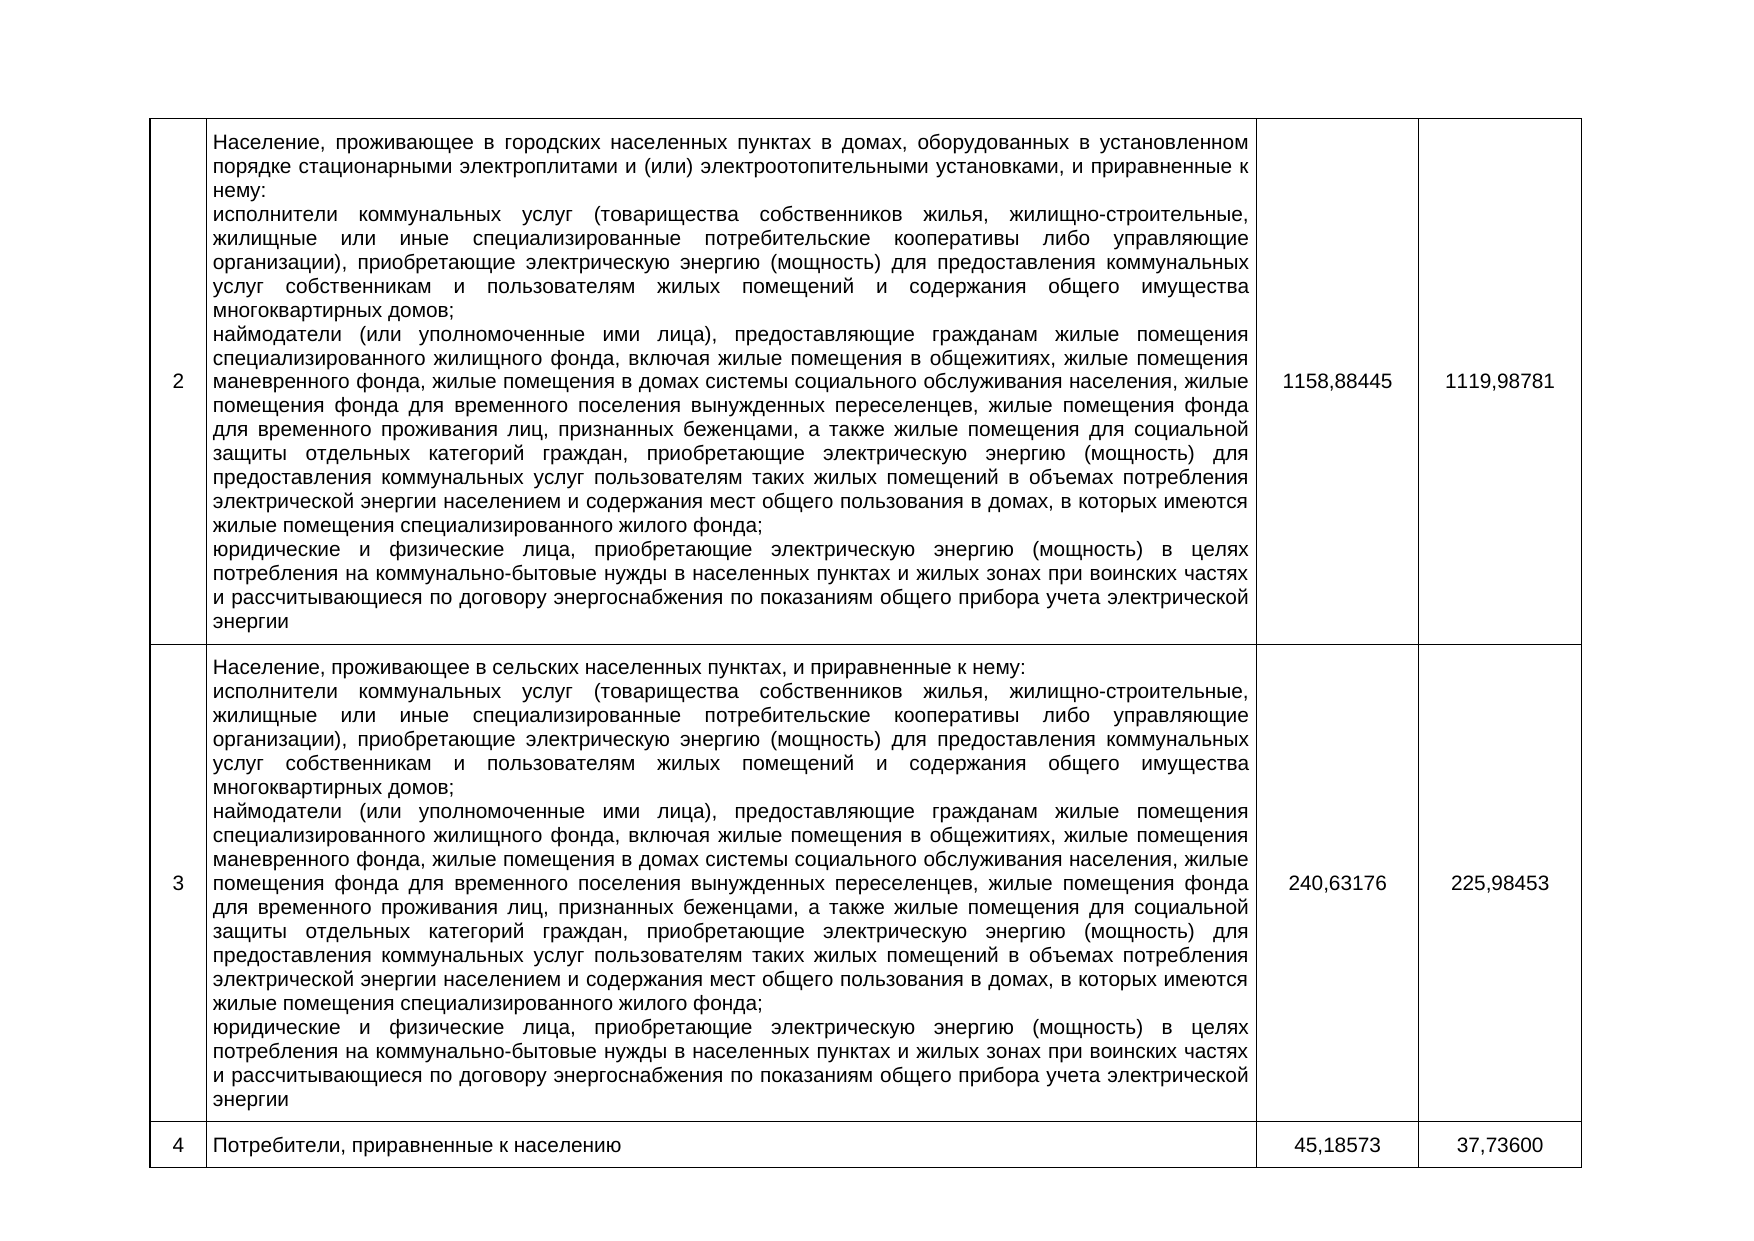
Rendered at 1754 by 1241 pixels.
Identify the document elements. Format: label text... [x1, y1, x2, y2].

table_cell 45,18573 [1257, 1122, 1418, 1167]
table_cell 240,63176 [1257, 645, 1418, 1121]
table_cell 1158,88445 [1257, 119, 1418, 643]
table_cell 1119,98781 [1419, 119, 1581, 643]
table_cell 2 [151, 119, 206, 643]
table_cell 3 [151, 645, 206, 1121]
table_cell 225,98453 [1419, 645, 1581, 1121]
table_cell 4 [151, 1122, 206, 1167]
table_cell Потребители, приравненные к населению [207, 1122, 1256, 1167]
table_cell 37,73600 [1419, 1122, 1581, 1167]
table_cell Население, проживающее в городских населенных пунктах в домах, оборудованных в установленном порядке стационарными электроплитами и (или) электроотопительными установками, и приравненные к нему: исполнители коммунальных услуг (товарищества собственников жилья, жилищно-строительные, жилищные или иные специализированные потребительские кооперативы либо управляющие организации), приобретающие электрическую энергию (мощность) для предоставления коммунальных услуг собственникам и пользователям жилых помещений и содержания общего имущества многоквартирных домов; наймодатели (или уполномоченные ими лица), предоставляющие гражданам жилые помещения специализированного жилищного фонда, включая жилые помещения в общежитиях, жилые помещения маневренного фонда, жилые помещения в домах системы социального обслуживания населения, жилые помещения фонда для временного поселения вынужденных переселенцев, жилые помещения фонда для временного проживания лиц, признанных беженцами, а также жилые помещения для социальной защиты отдельных категорий граждан, приобретающие электрическую энергию (мощность) для предоставления коммунальных услуг пользователям таких жилых помещений в объемах потребления электрической энергии населением и содержания мест общего пользования в домах, в которых имеются жилые помещения специализированного жилого фонда; юридические и физические лица, приобретающие электрическую энергию (мощность) в целях потребления на коммунально-бытовые нужды в населенных пунктах и жилых зонах при воинских частях и рассчитывающиеся по договору энергоснабжения по показаниям общего прибора учета электрической энергии [207, 119, 1256, 643]
table_cell Население, проживающее в сельских населенных пунктах, и приравненные к нему: исполнители коммунальных услуг (товарищества собственников жилья, жилищно-строительные, жилищные или иные специализированные потребительские кооперативы либо управляющие организации), приобретающие электрическую энергию (мощность) для предоставления коммунальных услуг собственникам и пользователям жилых помещений и содержания общего имущества многоквартирных домов; наймодатели (или уполномоченные ими лица), предоставляющие гражданам жилые помещения специализированного жилищного фонда, включая жилые помещения в общежитиях, жилые помещения маневренного фонда, жилые помещения в домах системы социального обслуживания населения, жилые помещения фонда для временного поселения вынужденных переселенцев, жилые помещения фонда для временного проживания лиц, признанных беженцами, а также жилые помещения для социальной защиты отдельных категорий граждан, приобретающие электрическую энергию (мощность) для предоставления коммунальных услуг пользователям таких жилых помещений в объемах потребления электрической энергии населением и содержания мест общего пользования в домах, в которых имеются жилые помещения специализированного жилого фонда; юридические и физические лица, приобретающие электрическую энергию (мощность) в целях потребления на коммунально-бытовые нужды в населенных пунктах и жилых зонах при воинских частях и рассчитывающиеся по договору энергоснабжения по показаниям общего прибора учета электрической энергии [207, 645, 1256, 1121]
